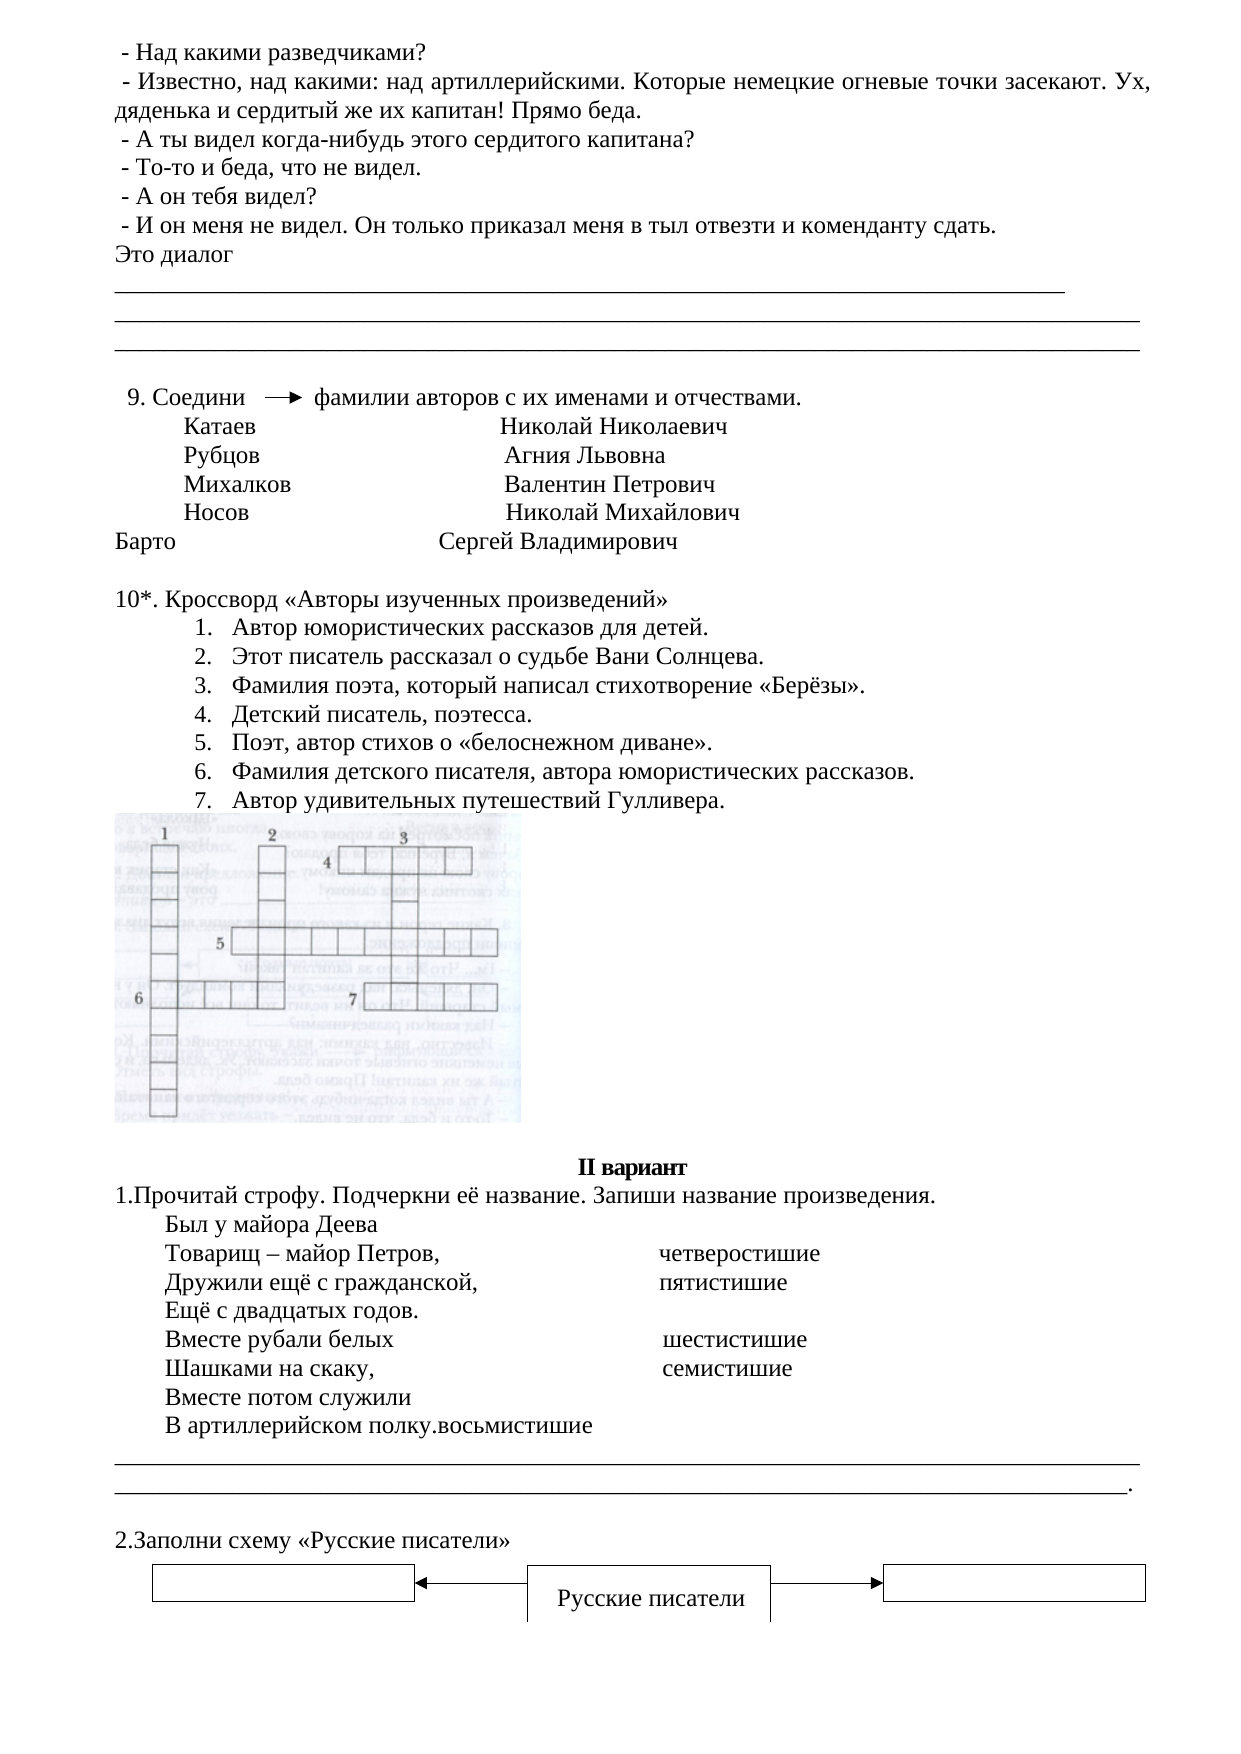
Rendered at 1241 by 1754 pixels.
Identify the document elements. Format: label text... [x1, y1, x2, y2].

text 10*. Кроссворд «Авторы изученных произведений» [114, 584, 1152, 612]
list Поэт, автор стихов о «белоснежном диване». [194, 727, 1152, 756]
text Дружили ещё с гражданской, пятистишие [114, 1267, 1152, 1295]
list Автор удивительных путешествий Гулливера. [194, 785, 1152, 814]
text Шашками на скаку, семистишие [114, 1353, 1152, 1382]
text 2.Заполни схему «Русские писатели» [114, 1525, 1152, 1554]
text Вместе потом служили [114, 1382, 1152, 1410]
text 9. Соедини фамилии авторов с их именами и отчествами. [114, 382, 1152, 411]
text Русские писатели [114, 1583, 527, 1612]
text - А он тебя видел? [114, 181, 1152, 210]
text - То-то и беда, что не видел. [114, 152, 1152, 181]
text Был у майора Деева [114, 1209, 1152, 1238]
list Фамилия детского писателя, автора юмористических рассказов. [194, 756, 1152, 785]
text - Над какими разведчиками? [114, 37, 1152, 66]
text __________________________________________________________________________________ [114, 1439, 1152, 1468]
list Этот писатель рассказал о судьбе Вани Солнцева. [194, 641, 1152, 670]
text 1.Прочитай строфу. Подчеркни её название. Запиши название произведения. [114, 1180, 1152, 1209]
text Вместе рубали белых шестистишие [114, 1324, 1152, 1353]
list Автор юмористических рассказов для детей. [194, 612, 1152, 641]
picture [114, 813, 521, 1123]
text В артиллерийском полку.восьмистишие [114, 1410, 1152, 1439]
text Рубцов Агния Львовна [114, 440, 1152, 469]
text - А ты видел когда-нибудь этого сердитого капитана? [114, 124, 1152, 152]
text Русские писатели [771, 1583, 1152, 1612]
text II вариант [114, 1152, 1152, 1180]
text Михалков Валентин Петрович [114, 469, 1152, 497]
list Детский писатель, поэтесса. [194, 699, 1152, 727]
text _________________________________________________________________________________. [114, 1468, 1152, 1497]
text Товарищ – майор Петров, четверостишие [114, 1238, 1152, 1267]
text Носов Николай Михайлович [114, 497, 1152, 526]
text - И он меня не видел. Он только приказал меня в тыл отвезти и коменданту сдать. [114, 210, 1152, 239]
text Катаев Николай Николаевич [114, 411, 1152, 440]
text - Известно, над какими: над артиллерийскими. Которые немецкие огневые точки засекают. Ух, дяденька и сердитый же их капитан! Прямо беда. [114, 66, 1152, 124]
text Ещё с двадцатых годов. [114, 1295, 1152, 1324]
text Это диалог ____________________________________________________________________________ [114, 239, 1152, 296]
list Фамилия поэта, который написал стихотворение «Берёзы». [194, 670, 1152, 699]
text Русские писатели [528, 1583, 770, 1612]
text Барто Сергей Владимирович [114, 526, 1152, 555]
